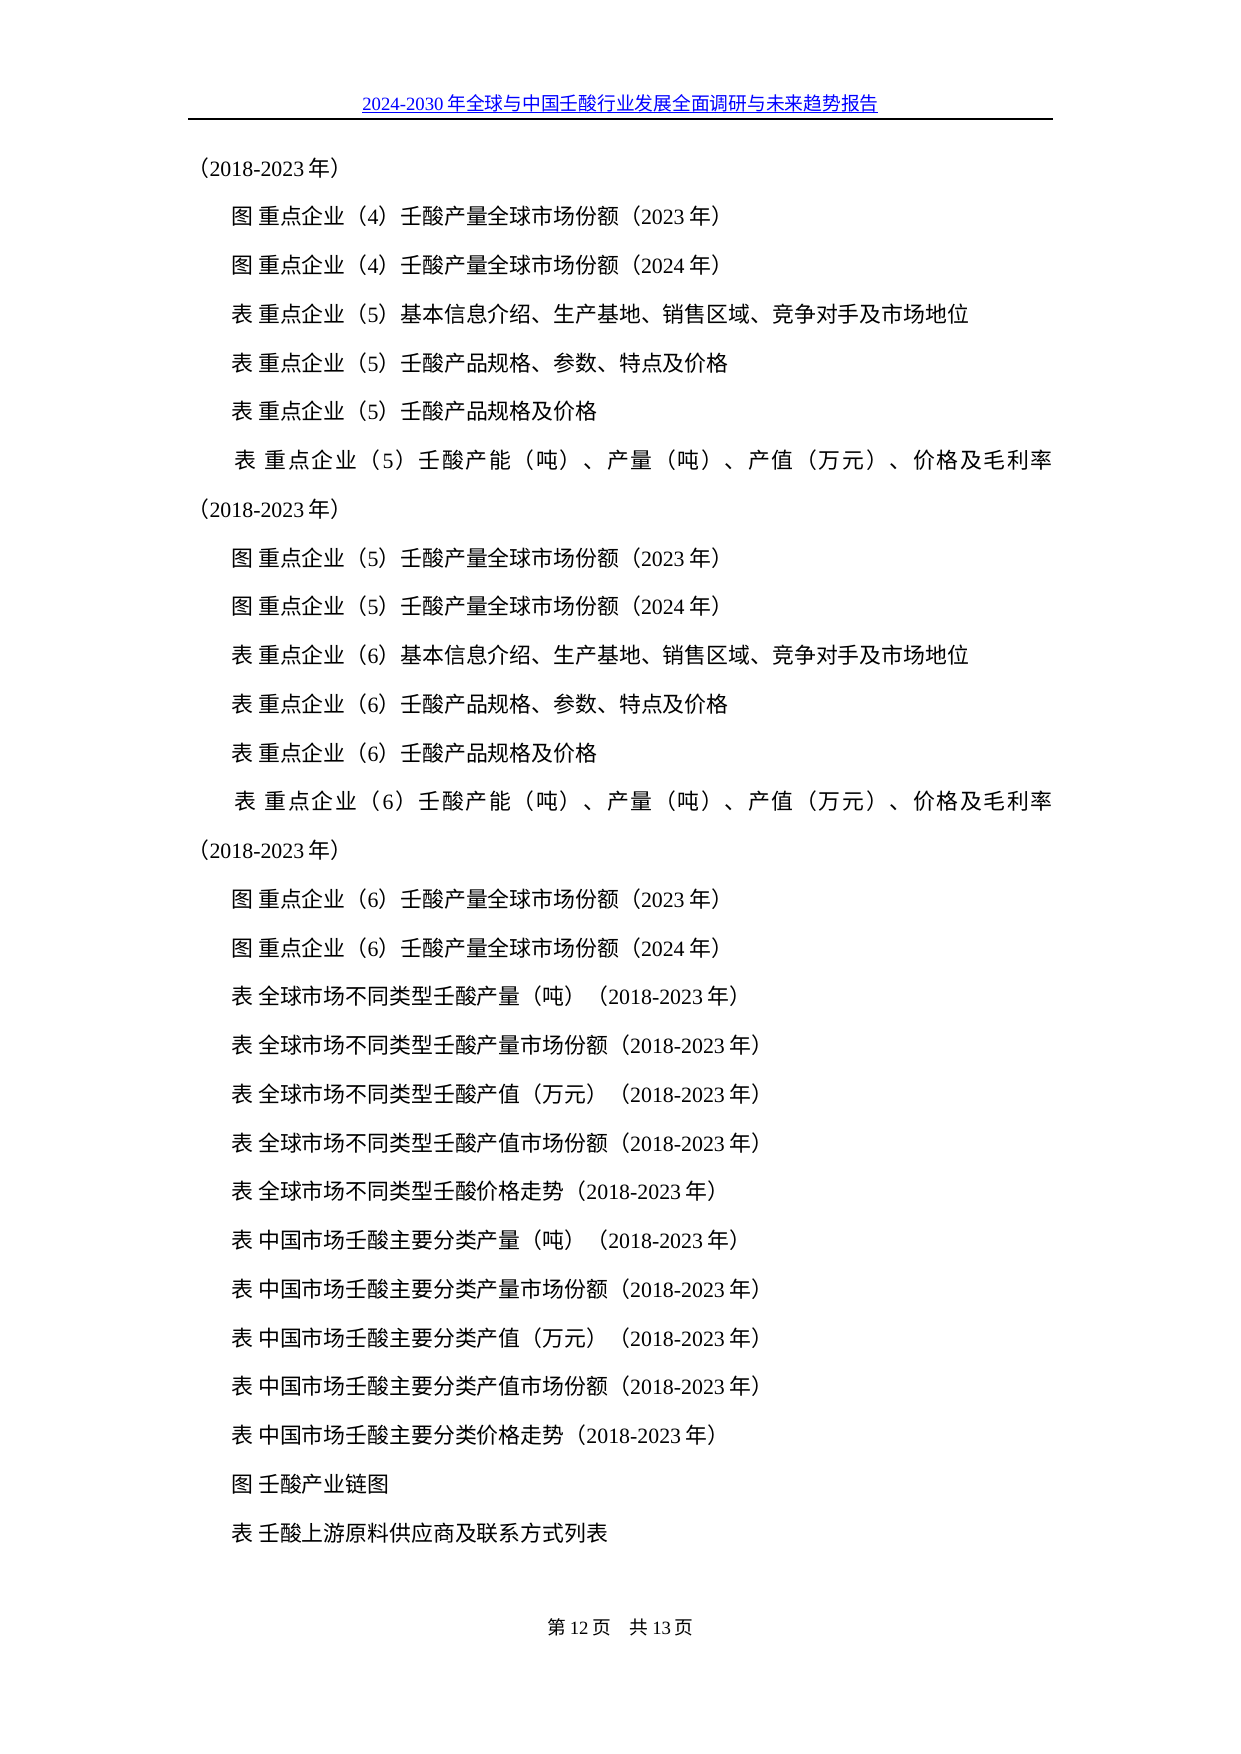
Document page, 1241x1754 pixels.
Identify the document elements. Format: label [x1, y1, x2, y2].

text [187, 150, 1053, 1548]
